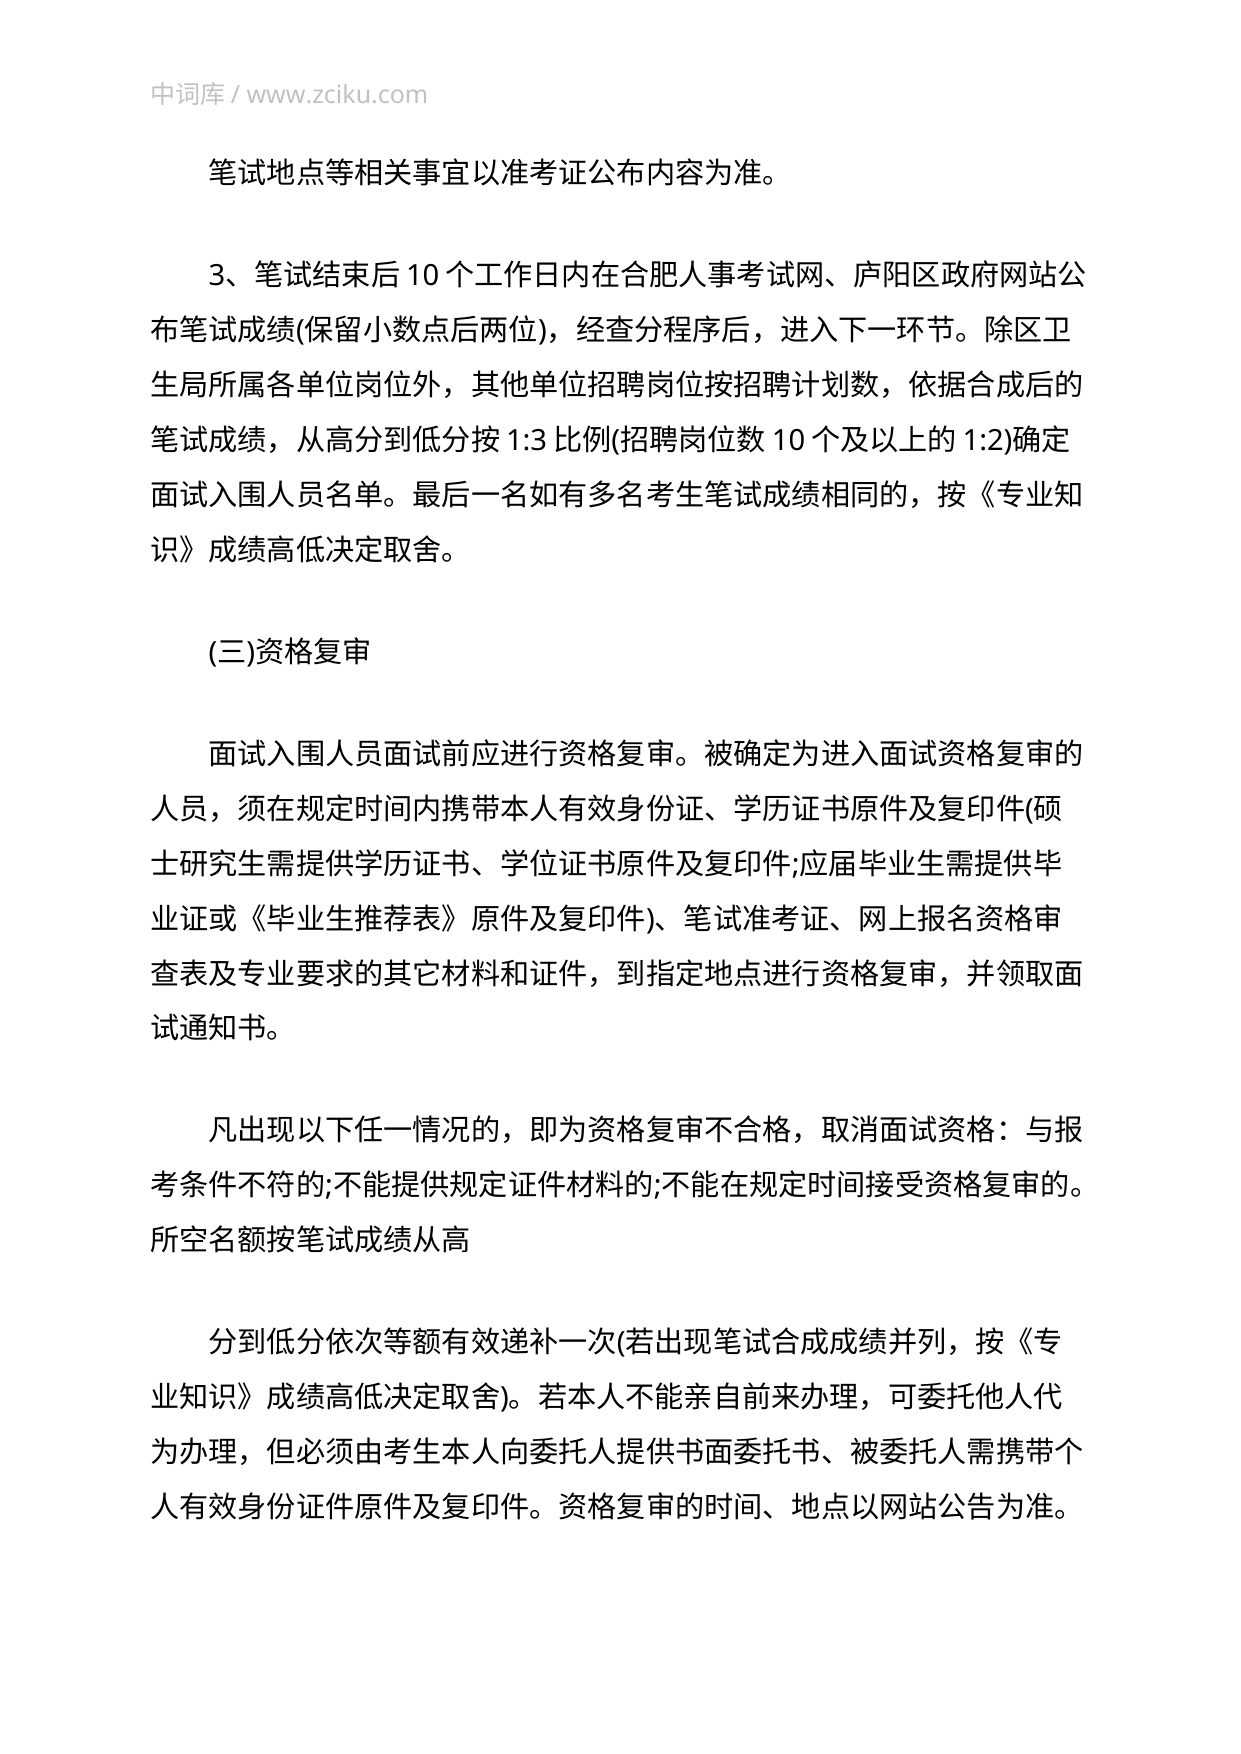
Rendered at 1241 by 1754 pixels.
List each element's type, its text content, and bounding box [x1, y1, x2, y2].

text 3、笔试结束后10个工作日内在合肥人事考试网、庐阳区政府网站公布笔试成绩(保留小数点后两位)，经查分程序后，进入下一环节。除区卫生局所属各单位岗位外，其他单位招聘岗位按招聘计划数，依据合成后的笔试成绩，从高分到低分按1:3比例(招聘岗位数10个及以上的1:2)确定面试入围人员名单。最后一名如有多名考生笔试成绩相同的，按《专业知识》成绩高低决定取舍。 [150, 252, 1090, 569]
text 凡出现以下任一情况的，即为资格复审不合格，取消面试资格：与报考条件不符的;不能提供规定证件材料的;不能在规定时间接受资格复审的。所空名额按笔试成绩从高 [150, 1107, 1090, 1259]
text (三)资格复审 [150, 628, 1090, 671]
text 笔试地点等相关事宜以准考证公布内容为准。 [150, 150, 1090, 192]
text 分到低分依次等额有效递补一次(若出现笔试合成成绩并列，按《专业知识》成绩高低决定取舍)。若本人不能亲自前来办理，可委托他人代为办理，但必须由考生本人向委托人提供书面委托书、被委托人需携带个人有效身份证件原件及复印件。资格复审的时间、地点以网站公告为准。 [150, 1318, 1090, 1526]
text 面试入围人员面试前应进行资格复审。被确定为进入面试资格复审的人员，须在规定时间内携带本人有效身份证、学历证书原件及复印件(硕士研究生需提供学历证书、学位证书原件及复印件;应届毕业生需提供毕业证或《毕业生推荐表》原件及复印件)、笔试准考证、网上报名资格审查表及专业要求的其它材料和证件，到指定地点进行资格复审，并领取面试通知书。 [150, 730, 1090, 1047]
